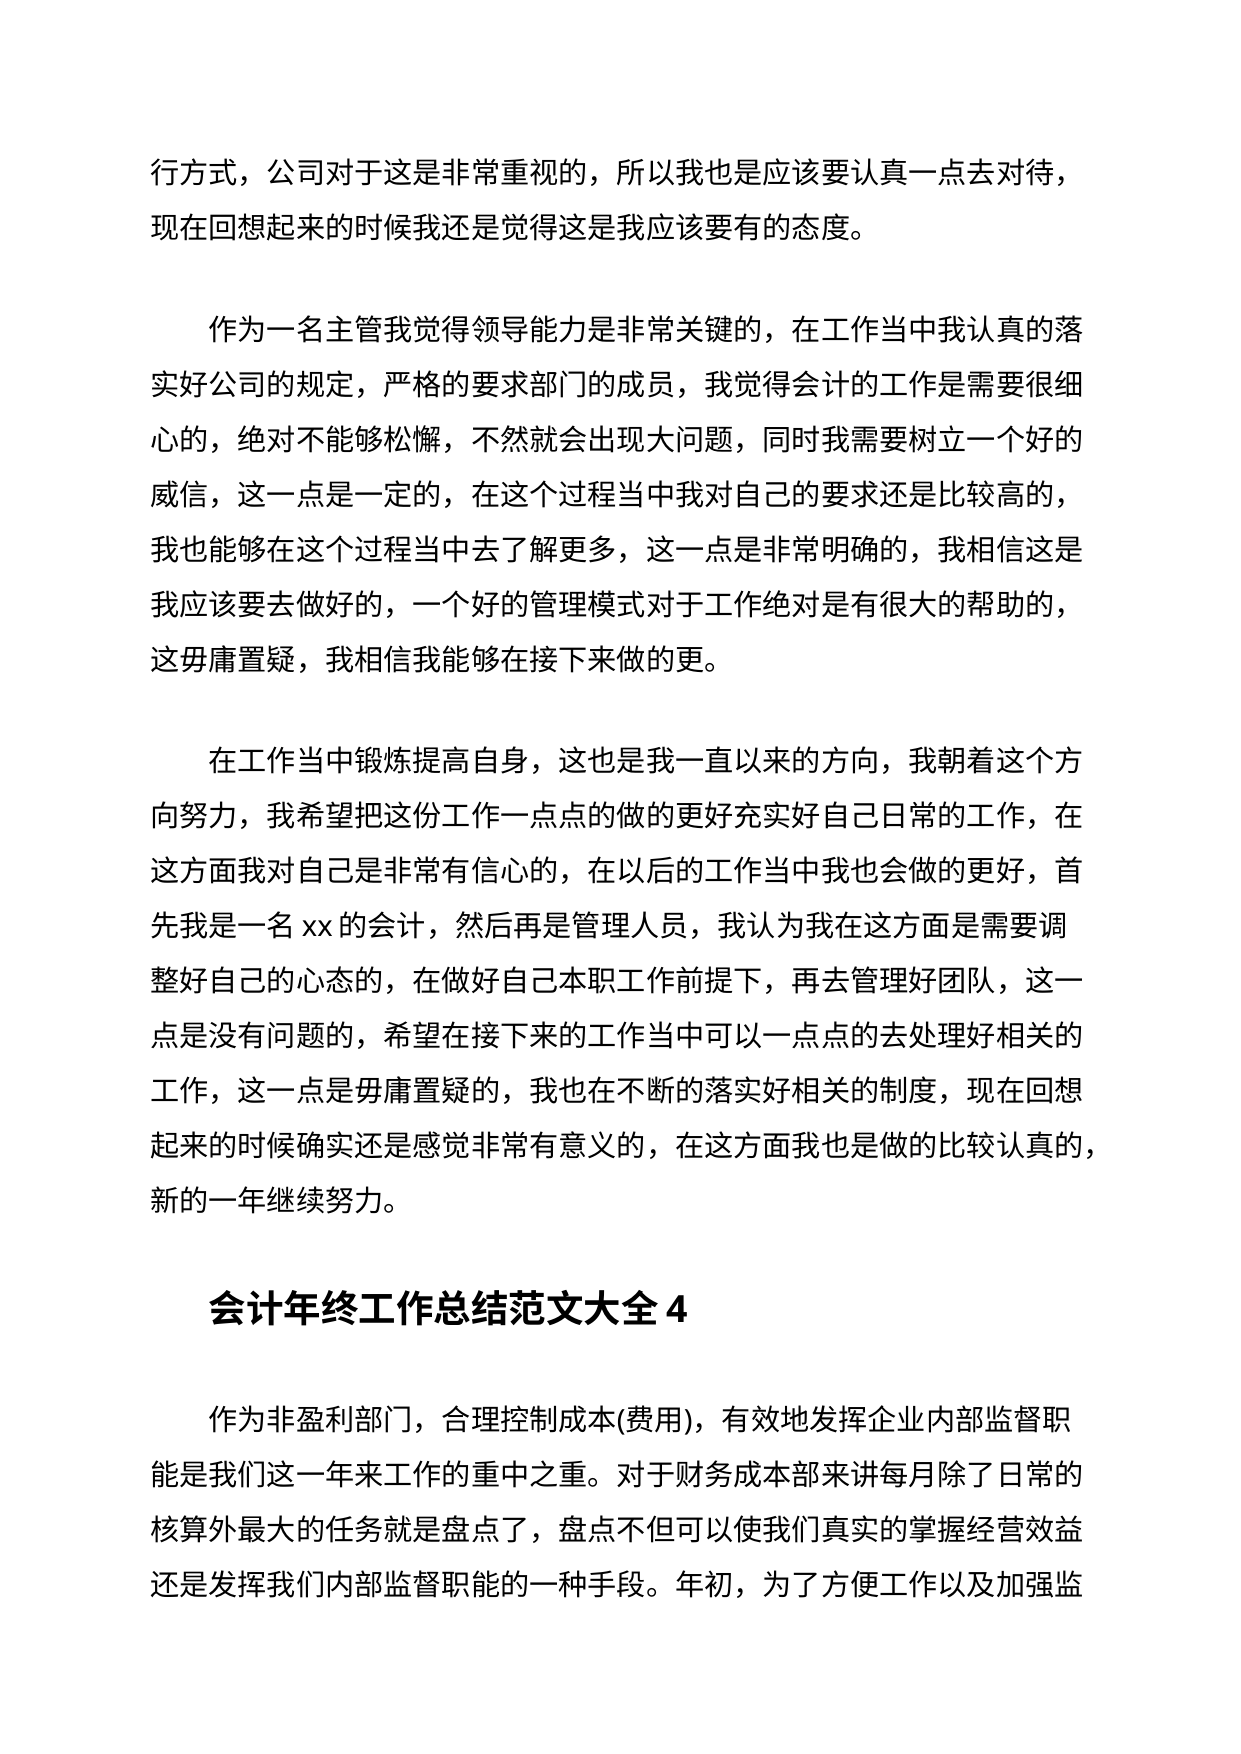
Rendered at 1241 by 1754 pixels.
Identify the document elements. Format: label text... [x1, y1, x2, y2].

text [150, 150, 1090, 247]
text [150, 1396, 1090, 1603]
text 会计年终工作总结范文大全4 [150, 1279, 1090, 1333]
text 作为一名主管我觉得领导能力是非常关键的，在工作当中我认真的落实好公司的规定，严格的要求部门的成员，我觉得会计的工作是需要很细心的，绝对不能够松懈，不然就会出现大问题，同时我需要树立一个好的威信，这一点是一定的，在这个过程当中我对自己的要求还是比较高的，我也能够在这个过程当中去了解更多，这一点是非常明确的，我相信这是我应该要去做好的，一个好的管理模式对于工作绝对是有很大的帮助的，这毋庸置疑，我相信我能够在接下来做的更。 [150, 307, 1090, 678]
text 在工作当中锻炼提高自身，这也是我一直以来的方向，我朝着这个方向努力，我希望把这份工作一点点的做的更好充实好自己日常的工作，在这方面我对自己是非常有信心的，在以后的工作当中我也会做的更好，首先我是一名xx的会计，然后再是管理人员，我认为我在这方面是需要调整好自己的心态的，在做好自己本职工作前提下，再去管理好团队，这一点是没有问题的，希望在接下来的工作当中可以一点点的去处理好相关的工作，这一点是毋庸置疑的，我也在不断的落实好相关的制度，现在回想起来的时候确实还是感觉非常有意义的，在这方面我也是做的比较认真的，新的一年继续努力。 [150, 738, 1090, 1219]
